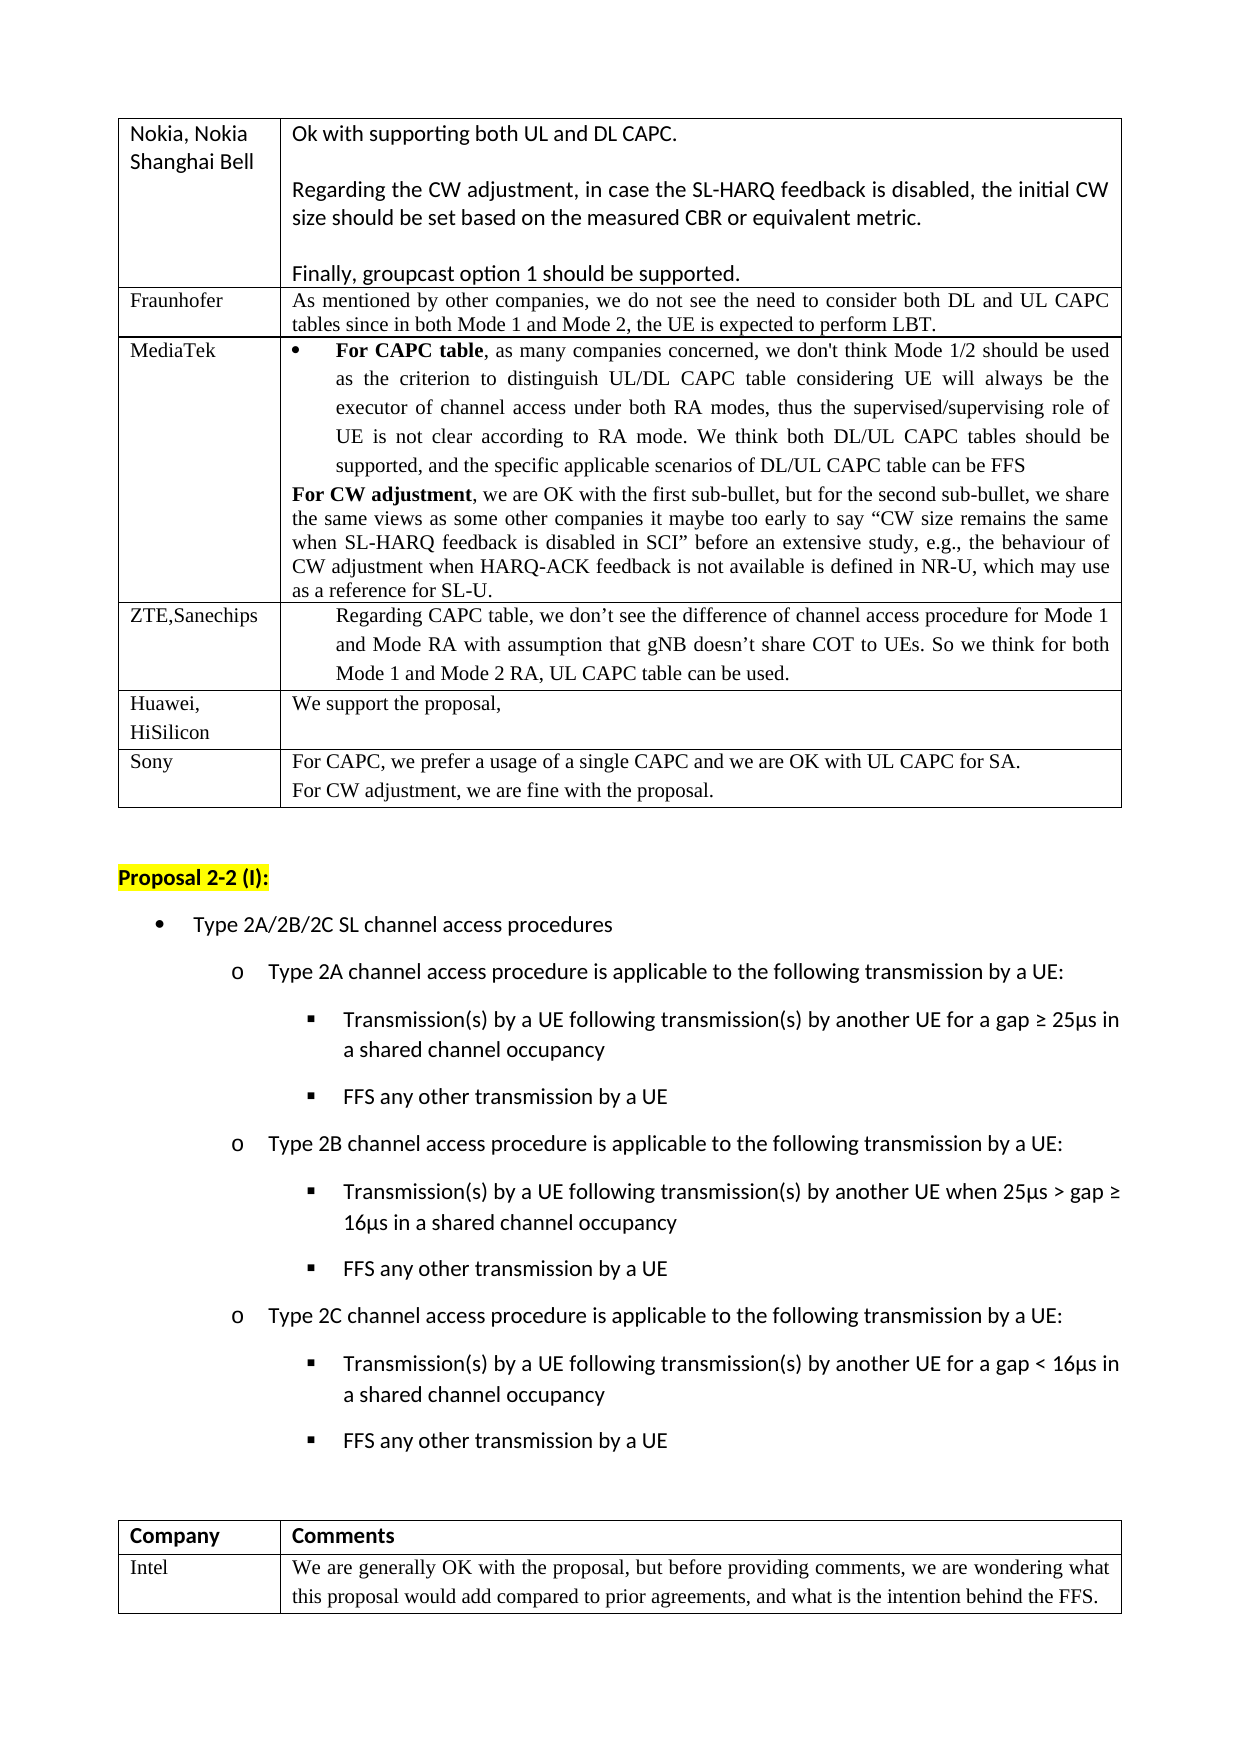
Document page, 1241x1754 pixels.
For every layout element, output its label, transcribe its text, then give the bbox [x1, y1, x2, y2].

table_cell We are generally OK with the proposal, but before providing comments, we are wondering what this proposal would add compared to prior agreements, and what is the intention behind the FFS. [281, 1555, 1121, 1613]
list Transmission(s) by a UE following transmission(s) by another UE when 25μs > gap ≥ 16μs in a shared channel occupancy [306, 1177, 1122, 1236]
table_cell Sony [119, 750, 280, 807]
table_cell Intel [119, 1555, 280, 1613]
list Type 2A/2B/2C SL channel access procedures [156, 910, 1122, 938]
table_cell ZTE,Sanechips [119, 603, 280, 690]
table_cell MediaTek [119, 338, 280, 602]
list FFS any other transmission by a UE [306, 1427, 1122, 1454]
table_cell Regarding CAPC table, we don’t see the difference of channel access procedure for Mode 1 and Mode RA with assumption that gNB doesn’t share COT to UEs. So we think for both Mode 1 and Mode 2 RA, UL CAPC table can be used. [281, 603, 1121, 690]
table_cell We support the proposal, [281, 691, 1121, 748]
table_header Comments [281, 1521, 1121, 1554]
list Type 2A channel access procedure is applicable to the following transmission by a UE: [231, 957, 1122, 986]
list FFS any other transmission by a UE [306, 1082, 1122, 1110]
table_cell Ok with supporting both UL and DL CAPC. Regarding the CW adjustment, in case the SL-HARQ feedback is disabled, the initial CW size should be set based on the measured CBR or equivalent metric. Finally, groupcast option 1 should be supported. [281, 119, 1121, 287]
text Proposal 2-2 (I): [118, 863, 1122, 891]
table_cell For CAPC table, as many companies concerned, we don't think Mode 1/2 should be used as the criterion to distinguish UL/DL CAPC table considering UE will always be the executor of channel access under both RA modes, thus the supervised/supervising role of UE is not clear according to RA mode. We think both DL/UL CAPC tables should be supported, and the specific applicable scenarios of DL/UL CAPC table can be FFS For CW adjustment, we are OK with the first sub-bullet, but for the second sub-bullet, we share the same views as some other companies it maybe too early to say “CW size remains the same when SL-HARQ feedback is disabled in SCI” before an extensive study, e.g., the behaviour of CW adjustment when HARQ-ACK feedback is not available is defined in NR-U, which may use as a reference for SL-U. [281, 338, 1121, 602]
list FFS any other transmission by a UE [306, 1254, 1122, 1282]
list Type 2B channel access procedure is applicable to the following transmission by a UE: [231, 1129, 1122, 1158]
list Transmission(s) by a UE following transmission(s) by another UE for a gap < 16μs in a shared channel occupancy [306, 1349, 1122, 1408]
table_header Company [119, 1521, 280, 1554]
table_cell As mentioned by other companies, we do not see the need to consider both DL and UL CAPC tables since in both Mode 1 and Mode 2, the UE is expected to perform LBT. [281, 288, 1121, 336]
table_cell For CAPC, we prefer a usage of a single CAPC and we are OK with UL CAPC for SA. For CW adjustment, we are fine with the proposal. [281, 750, 1121, 807]
list Type 2C channel access procedure is applicable to the following transmission by a UE: [231, 1301, 1122, 1331]
table_cell Nokia, Nokia Shanghai Bell [119, 119, 280, 287]
list Transmission(s) by a UE following transmission(s) by another UE for a gap ≥ 25μs in a shared channel occupancy [306, 1005, 1122, 1063]
table_cell Fraunhofer [119, 288, 280, 336]
table_cell Huawei, HiSilicon [119, 691, 280, 748]
